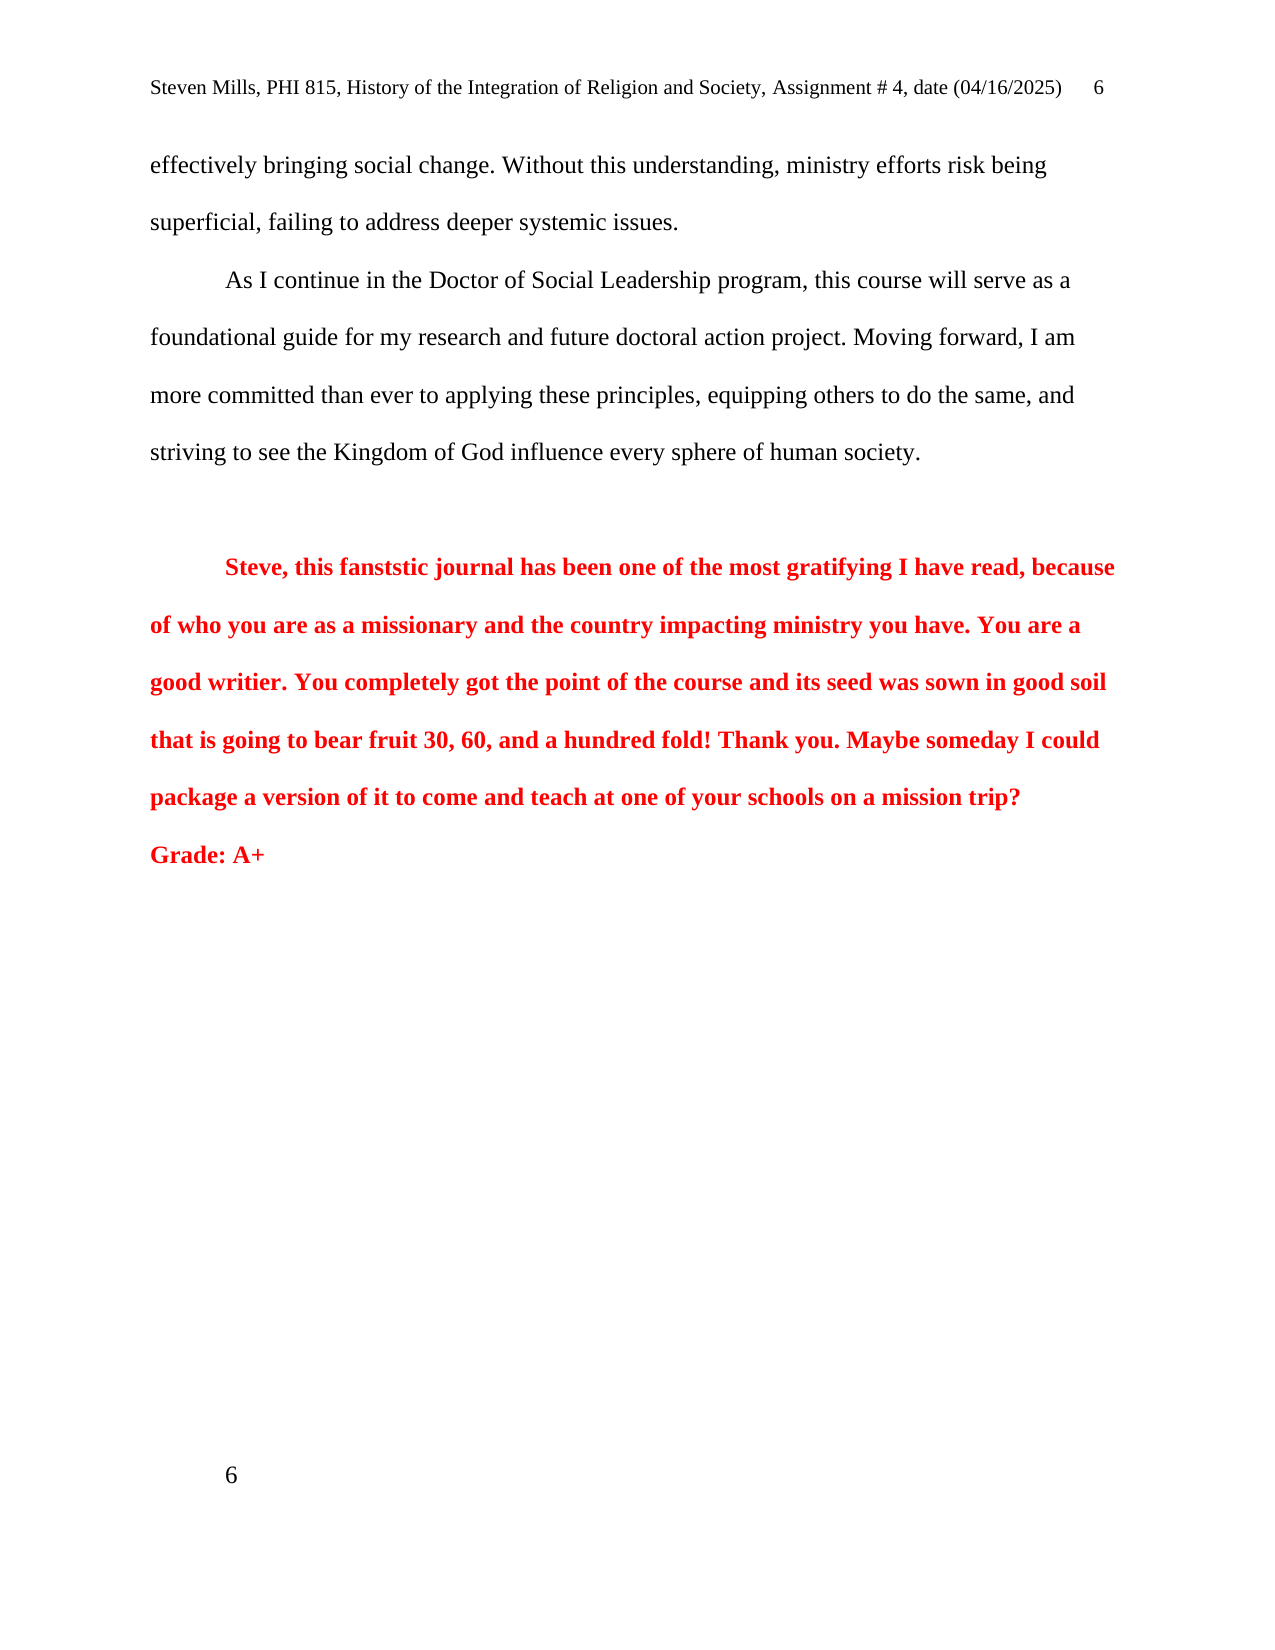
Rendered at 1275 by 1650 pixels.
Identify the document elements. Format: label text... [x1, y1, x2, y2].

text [150, 150, 1125, 236]
text As I continue in the Doctor of Social Leadership program, this course will serve as a foundational guide for my research and future doctoral action project. Moving forward, I am more committed than ever to applying these principles, equipping others to do the same, and striving to see the Kingdom of God influence every sphere of human society. [150, 265, 1125, 466]
text Steve, this fanststic journal has been one of the most gratifying I have read, because of who you are as a missionary and the country impacting ministry you have. You are a good writier. You completely got the point of the course and its seed was sown in good soil that is going to bear fruit 30, 60, and a hundred fold! Thank you. Maybe someday I could package a version of it to come and teach at one of your schools on a mission trip? Grade: A+ [150, 552, 1125, 869]
